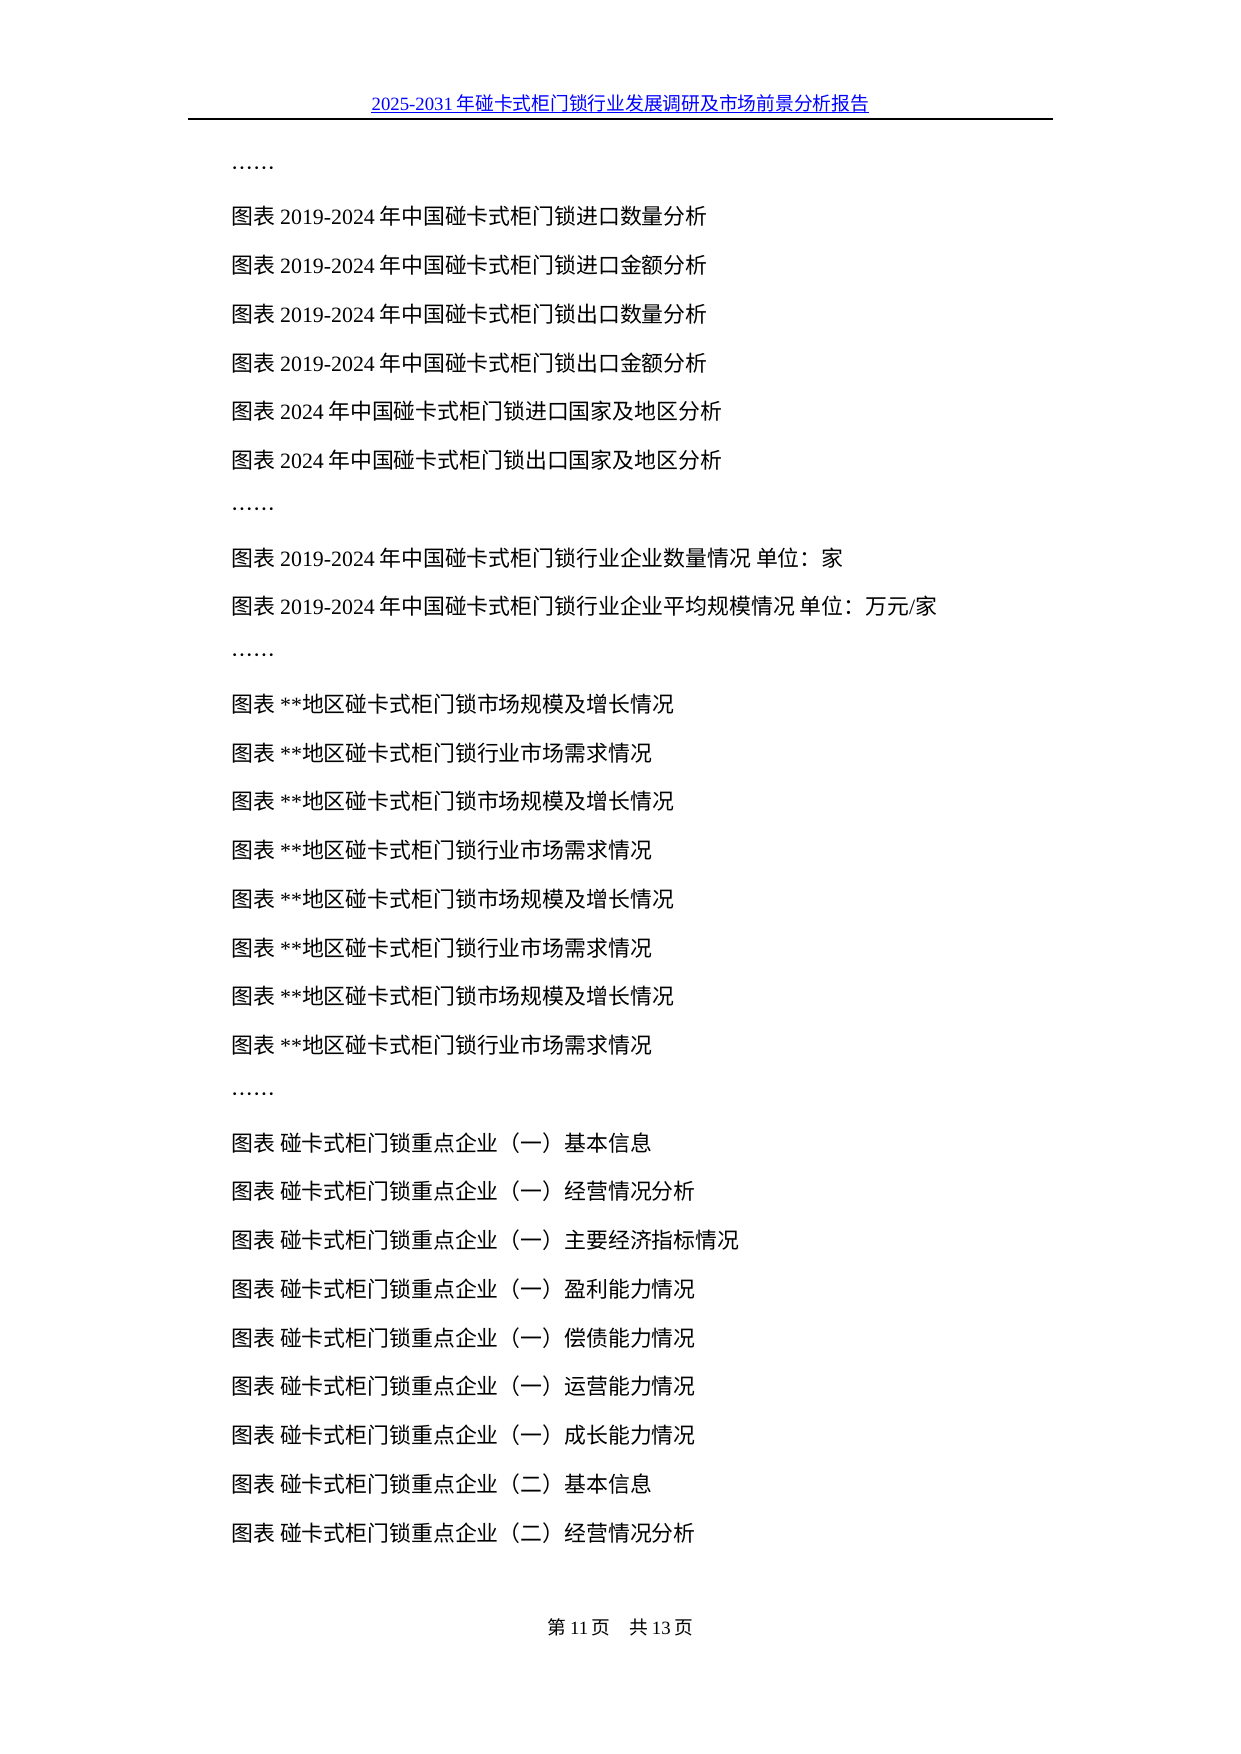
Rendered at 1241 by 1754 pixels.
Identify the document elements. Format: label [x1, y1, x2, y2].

text [187, 150, 1053, 1548]
